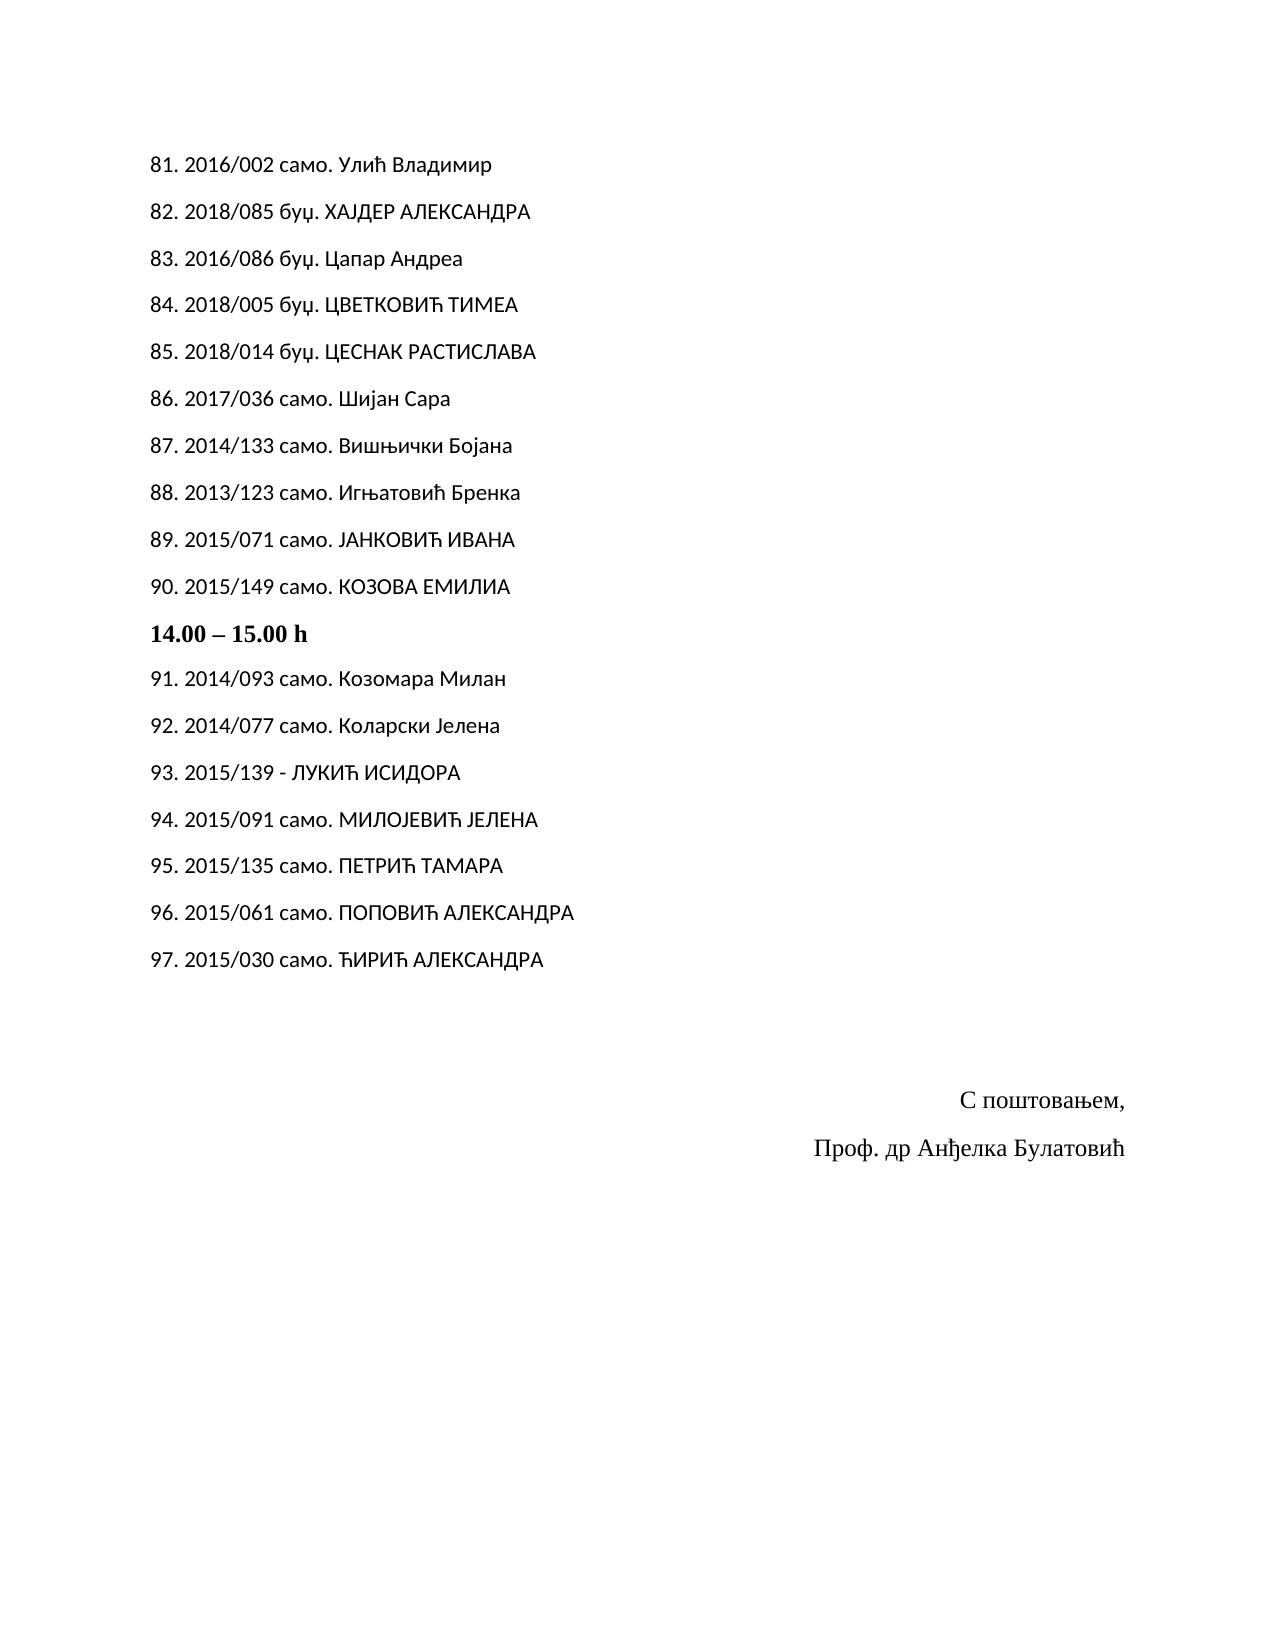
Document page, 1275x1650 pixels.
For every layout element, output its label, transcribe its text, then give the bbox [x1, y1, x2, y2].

text 90. 2015/149 само. КОЗОВА ЕМИЛИА [150, 572, 1125, 600]
text С поштовањем, [150, 1085, 1125, 1114]
text 94. 2015/091 само. МИЛОЈЕВИЋ ЈЕЛЕНА [150, 805, 1125, 833]
text 92. 2014/077 само. Коларски Јелена [150, 711, 1125, 739]
text 93. 2015/139 - ЛУКИЋ ИСИДОРА [150, 758, 1125, 786]
text 97. 2015/030 само. ЋИРИЋ АЛЕКСАНДРА [150, 945, 1125, 973]
text 96. 2015/061 само. ПОПОВИЋ АЛЕКСАНДРА [150, 898, 1125, 927]
text 91. 2014/093 само. Козомара Милан [150, 664, 1125, 692]
text 81. 2016/002 само. Улић Владимир [150, 150, 1125, 178]
text 14.00 – 15.00 h [150, 619, 1125, 647]
text 84. 2018/005 буџ. ЦВЕТКОВИЋ ТИМЕА [150, 291, 1125, 319]
text 95. 2015/135 само. ПЕТРИЋ ТАМАРА [150, 852, 1125, 880]
text 85. 2018/014 буџ. ЦЕСНАК РАСТИСЛАВА [150, 337, 1125, 366]
text 82. 2018/085 буџ. ХАЈДЕР АЛЕКСАНДРА [150, 197, 1125, 225]
text Проф. др Анђелка Булатовић [150, 1133, 1125, 1162]
text 86. 2017/036 само. Шијан Сара [150, 384, 1125, 412]
text 88. 2013/123 само. Игњатовић Бренка [150, 478, 1125, 506]
text 89. 2015/071 само. ЈАНКОВИЋ ИВАНА [150, 525, 1125, 553]
text 87. 2014/133 само. Вишњички Бојана [150, 431, 1125, 459]
text 83. 2016/086 буџ. Цапар Андреа [150, 244, 1125, 272]
